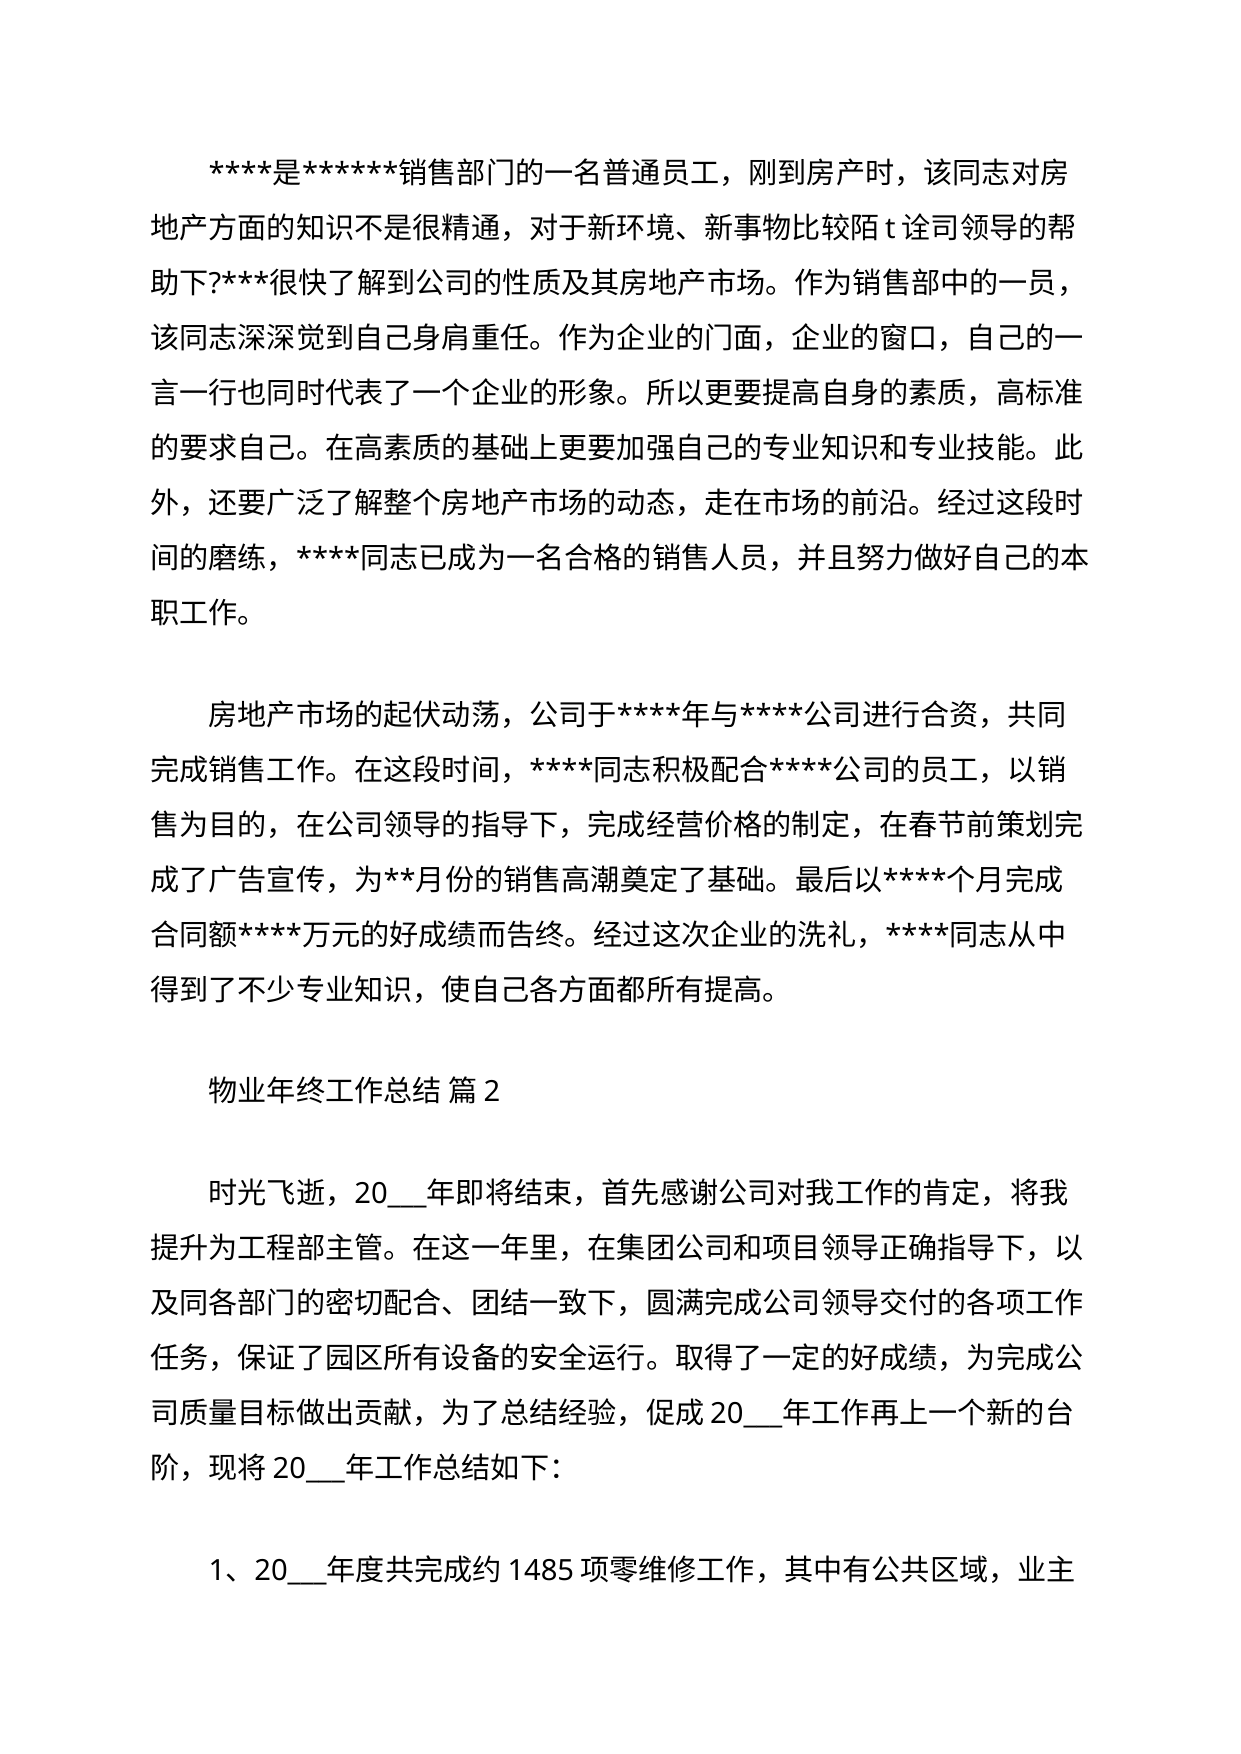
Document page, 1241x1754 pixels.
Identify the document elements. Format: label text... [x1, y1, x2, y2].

text 物业年终工作总结 篇2 [150, 1068, 1090, 1110]
text 时光飞逝，20___年即将结束，首先感谢公司对我工作的肯定，将我提升为工程部主管。在这一年里，在集团公司和项目领导正确指导下，以及同各部门的密切配合、团结一致下，圆满完成公司领导交付的各项工作任务，保证了园区所有设备的安全运行。取得了一定的好成绩，为完成公司质量目标做出贡献，为了总结经验，促成20___年工作再上一个新的台阶，现将20___年工作总结如下： [150, 1170, 1090, 1487]
text ****是******销售部门的一名普通员工，刚到房产时，该同志对房地产方面的知识不是很精通，对于新环境、新事物比较陌t诠司领导的帮助下?***很快了解到公司的性质及其房地产市场。作为销售部中的一员，该同志深深觉到自己身肩重任。作为企业的门面，企业的窗口，自己的一言一行也同时代表了一个企业的形象。所以更要提高自身的素质，高标准的要求自己。在高素质的基础上更要加强自己的专业知识和专业技能。此外，还要广泛了解整个房地产市场的动态，走在市场的前沿。经过这段时间的磨练，****同志已成为一名合格的销售人员，并且努力做好自己的本职工作。 [150, 150, 1090, 632]
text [150, 1547, 1090, 1589]
text 房地产市场的起伏动荡，公司于****年与****公司进行合资，共同完成销售工作。在这段时间，****同志积极配合****公司的员工，以销售为目的，在公司领导的指导下，完成经营价格的制定，在春节前策划完成了广告宣传，为**月份的销售高潮奠定了基础。最后以****个月完成合同额****万元的好成绩而告终。经过这次企业的洗礼，****同志从中得到了不少专业知识，使自己各方面都所有提高。 [150, 691, 1090, 1008]
